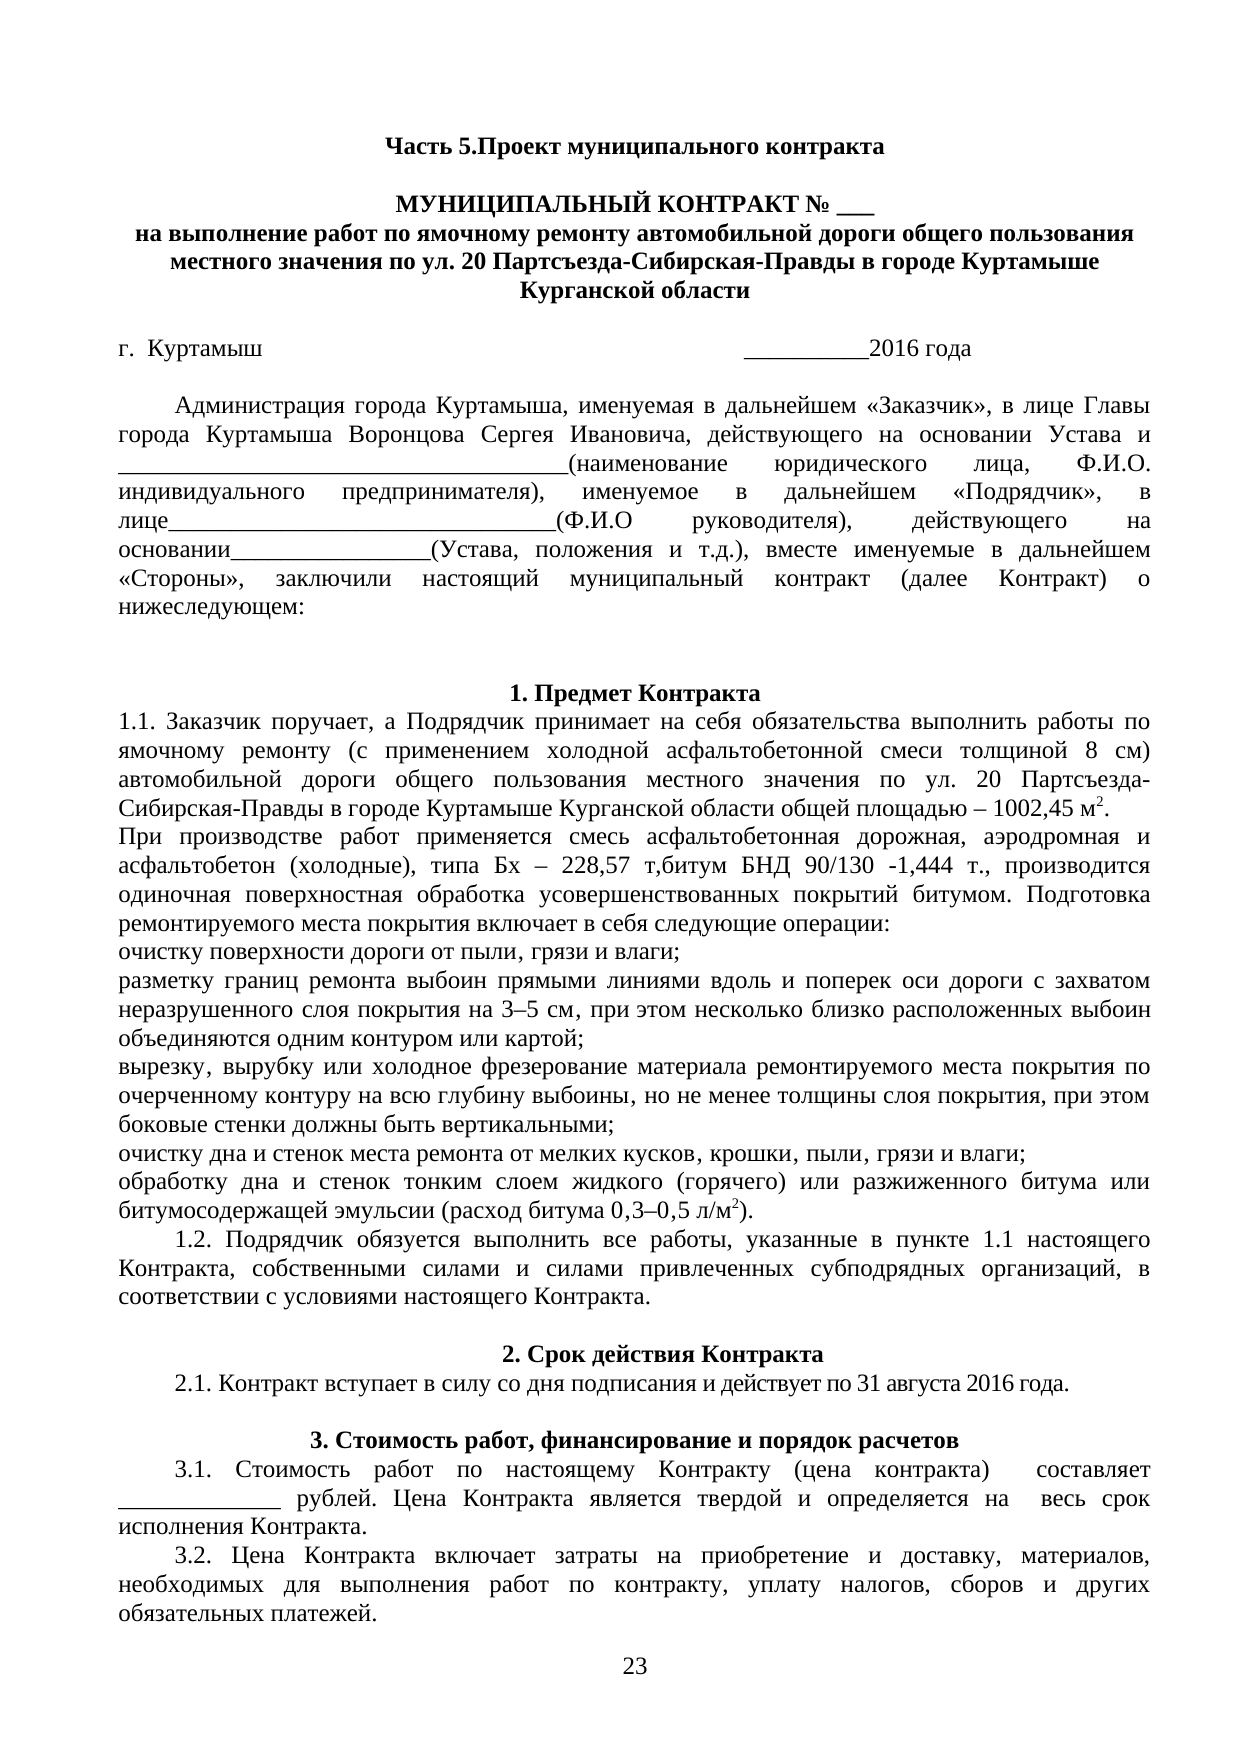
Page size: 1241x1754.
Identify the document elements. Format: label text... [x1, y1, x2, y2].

text 3.1. Стоимость работ по настоящему Контракту (цена контракта) составляет _____________ рублей. Цена Контракта является твердой и определяется на весь срок исполнения Контракта. [118, 1454, 1152, 1540]
text 2.1. Контракт вступает в силу со дня подписания и действует по 31 августа 2016 года. [118, 1368, 1152, 1396]
text 1.1. Заказчик поручает, а Подрядчик принимает на себя обязательства выполнить работы по ямочному ремонту (с применением холодной асфальтобетонной смеси толщиной 8 см) автомобильной дороги общего пользования местного значения по ул. 20 Партсъезда-Сибирская-Правды в городе Куртамыше Курганской области общей площадью – 1002,45 м2. [118, 706, 1152, 821]
text При производстве работ применяется смесь асфальтобетонная дорожная, аэродромная и асфальтобетон (холодные), типа Бх – 228,57 т,битум БНД 90/130 -1,444 т., производится одиночная поверхностная обработка усовершенствованных покрытий битумом. Подготовка ремонтируемого места покрытия включает в себя следующие операции: [118, 821, 1152, 936]
text 1. Предмет Контракта [118, 678, 1152, 706]
text г. Куртамыш __________2016 года [118, 333, 1152, 361]
text вырезку‚ вырубку или холодное фрезерование материала ремонтируемого места покрытия по очерченному контуру на всю глубину выбоины‚ но не менее толщины слоя покрытия, при этом боковые стенки должны быть вертикальными; [118, 1051, 1152, 1138]
text очистку дна и стенок места ремонта от мелких кусков‚ крошки‚ пыли‚ грязи и влаги; [118, 1138, 1152, 1166]
text разметку границ ремонта выбоин прямыми линиями вдоль и поперек оси дороги с захватом неразрушенного слоя покрытия на 3–5 см‚ при этом несколько близко расположенных выбоин объединяются одним контуром или картой; [118, 965, 1152, 1051]
text 2. Срок действия Контракта [118, 1339, 1152, 1368]
text Часть 5.Проект муниципального контракта [118, 131, 1152, 160]
text МУНИЦИПАЛЬНЫЙ КОНТРАКТ № ___ [118, 189, 1152, 218]
text на выполнение работ по ямочному ремонту автомобильной дороги общего пользования местного значения по ул. 20 Партсъезда-Сибирская-Правды в городе Куртамыше Курганской области [118, 218, 1152, 304]
text 3.2. Цена Контракта включает затраты на приобретение и доставку, материалов, необходимых для выполнения работ по контракту, уплату налогов, сборов и других обязательных платежей. [118, 1540, 1152, 1626]
text Администрация города Куртамыша, именуемая в дальнейшем «Заказчик», в лице Главы города Куртамыша Воронцова Сергея Ивановича, действующего на основании Устава и ____________________________________(наименование юридического лица, Ф.И.О. индивидуального предпринимателя), именуемое в дальнейшем «Подрядчик», в лице_______________________________(Ф.И.О руководителя), действующего на основании________________(Устава, положения и т.д.), вместе именуемые в дальнейшем «Стороны», заключили настоящий муниципальный контракт (далее Контракт) о нижеследующем: [118, 390, 1152, 620]
text 1.2. Подрядчик обязуется выполнить все работы, указанные в пункте 1.1 настоящего Контракта, собственными силами и силами привлеченных субподрядных организаций, в соответствии с условиями настоящего Контракта. [118, 1224, 1152, 1310]
text 3. Стоимость работ, финансирование и порядок расчетов [118, 1425, 1152, 1454]
text очистку поверхности дороги от пыли‚ грязи и влаги; [118, 936, 1152, 965]
text обработку дна и стенок тонким слоем жидкого (горячего) или разжиженного битума или битумосодержащей эмульсии (расход битума 0‚3–0‚5 л/м2). [118, 1166, 1152, 1224]
